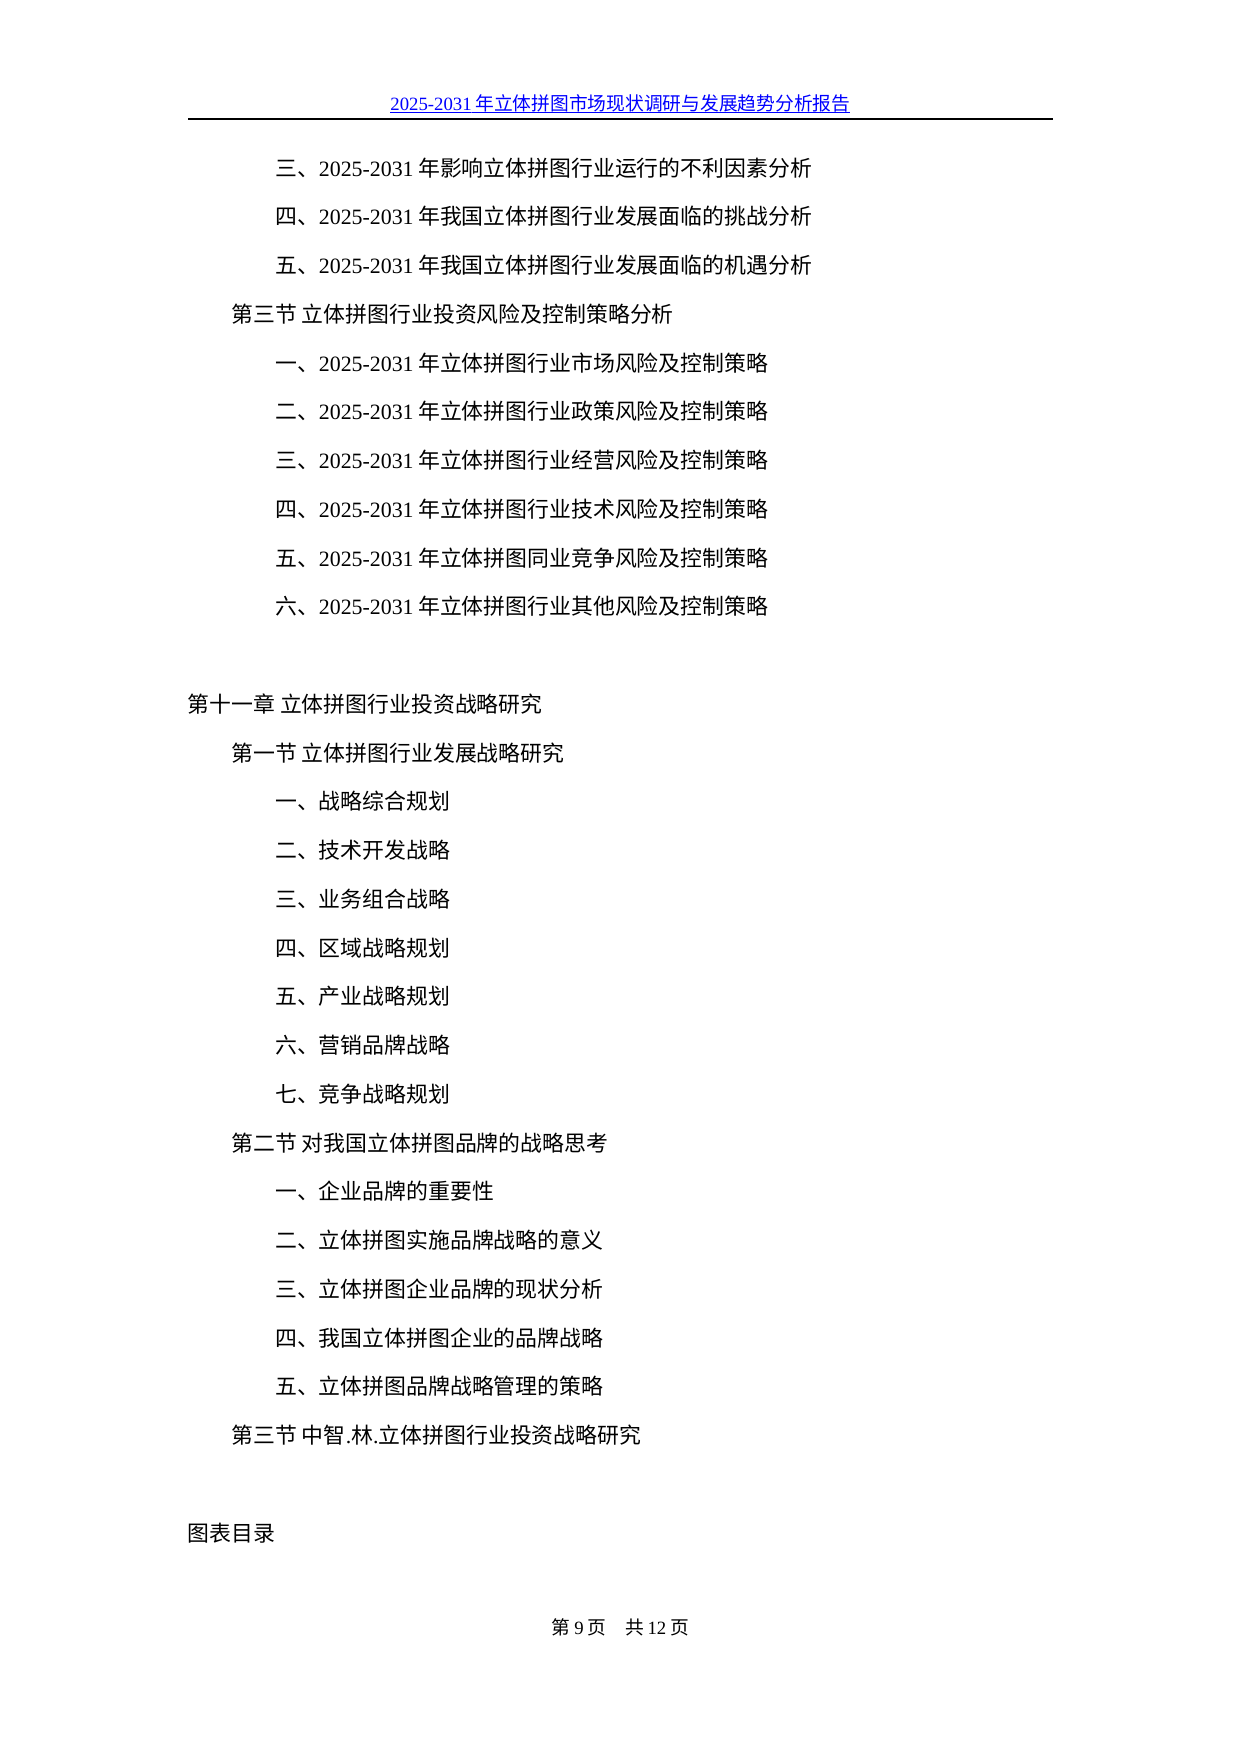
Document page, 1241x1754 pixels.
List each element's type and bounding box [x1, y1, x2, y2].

text [187, 150, 1053, 1548]
